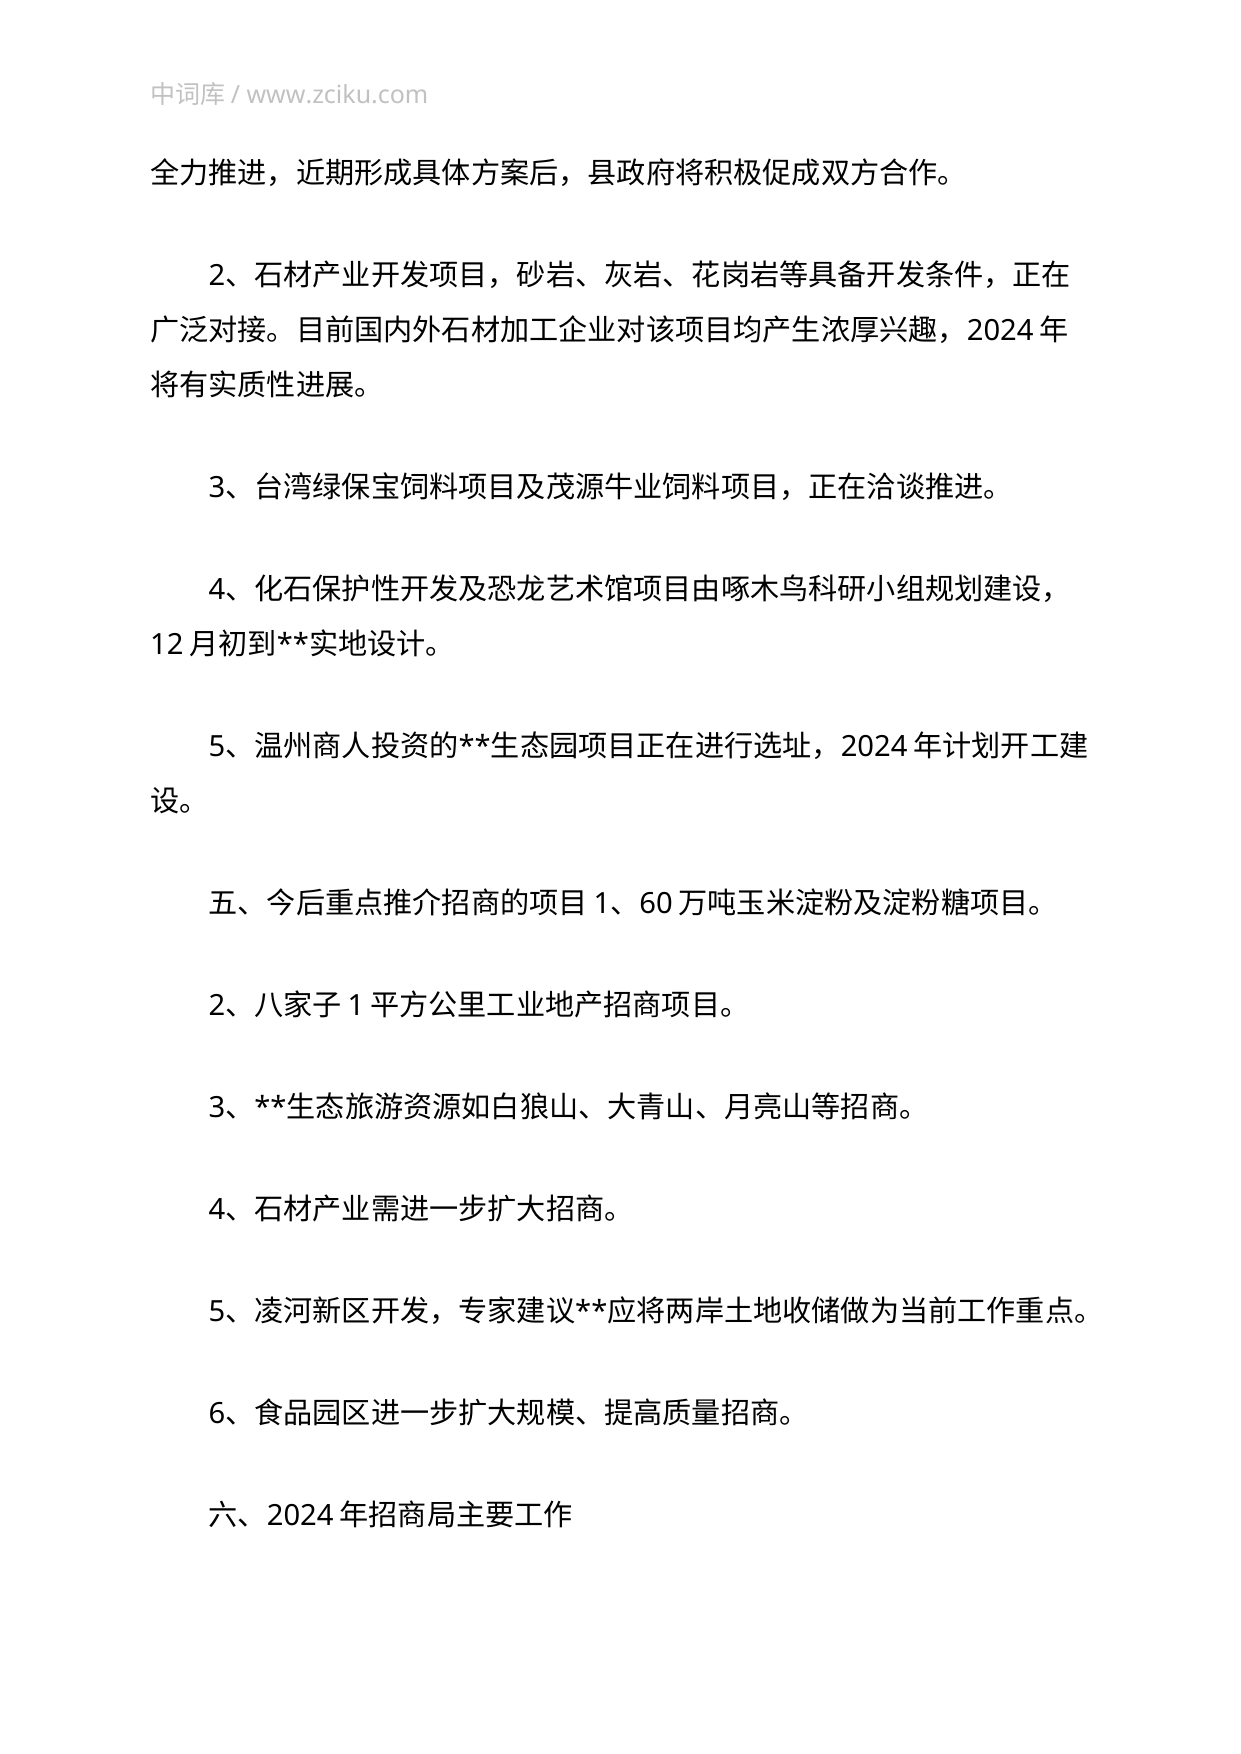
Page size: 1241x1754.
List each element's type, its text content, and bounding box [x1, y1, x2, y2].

text 4、化石保护性开发及恐龙艺术馆项目由啄木鸟科研小组规划建设，12月初到**实地设计。 [150, 566, 1090, 663]
text 6、食品园区进一步扩大规模、提高质量招商。 [150, 1389, 1090, 1432]
text 六、2024年招商局主要工作 [150, 1491, 1090, 1533]
text 2、石材产业开发项目，砂岩、灰岩、花岗岩等具备开发条件，正在广泛对接。目前国内外石材加工企业对该项目均产生浓厚兴趣，2024年将有实质性进展。 [150, 252, 1090, 404]
text 4、石材产业需进一步扩大招商。 [150, 1185, 1090, 1228]
text 3、**生态旅游资源如白狼山、大青山、月亮山等招商。 [150, 1083, 1090, 1126]
text 五、今后重点推介招商的项目1、60万吨玉米淀粉及淀粉糖项目。 [150, 879, 1090, 922]
text 3、台湾绿保宝饲料项目及茂源牛业饲料项目，正在洽谈推进。 [150, 463, 1090, 506]
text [150, 150, 1090, 192]
text 5、凌河新区开发，专家建议**应将两岸土地收储做为当前工作重点。 [150, 1287, 1090, 1329]
text 5、温州商人投资的**生态园项目正在进行选址，2024年计划开工建设。 [150, 722, 1090, 820]
text 2、八家子1平方公里工业地产招商项目。 [150, 981, 1090, 1024]
